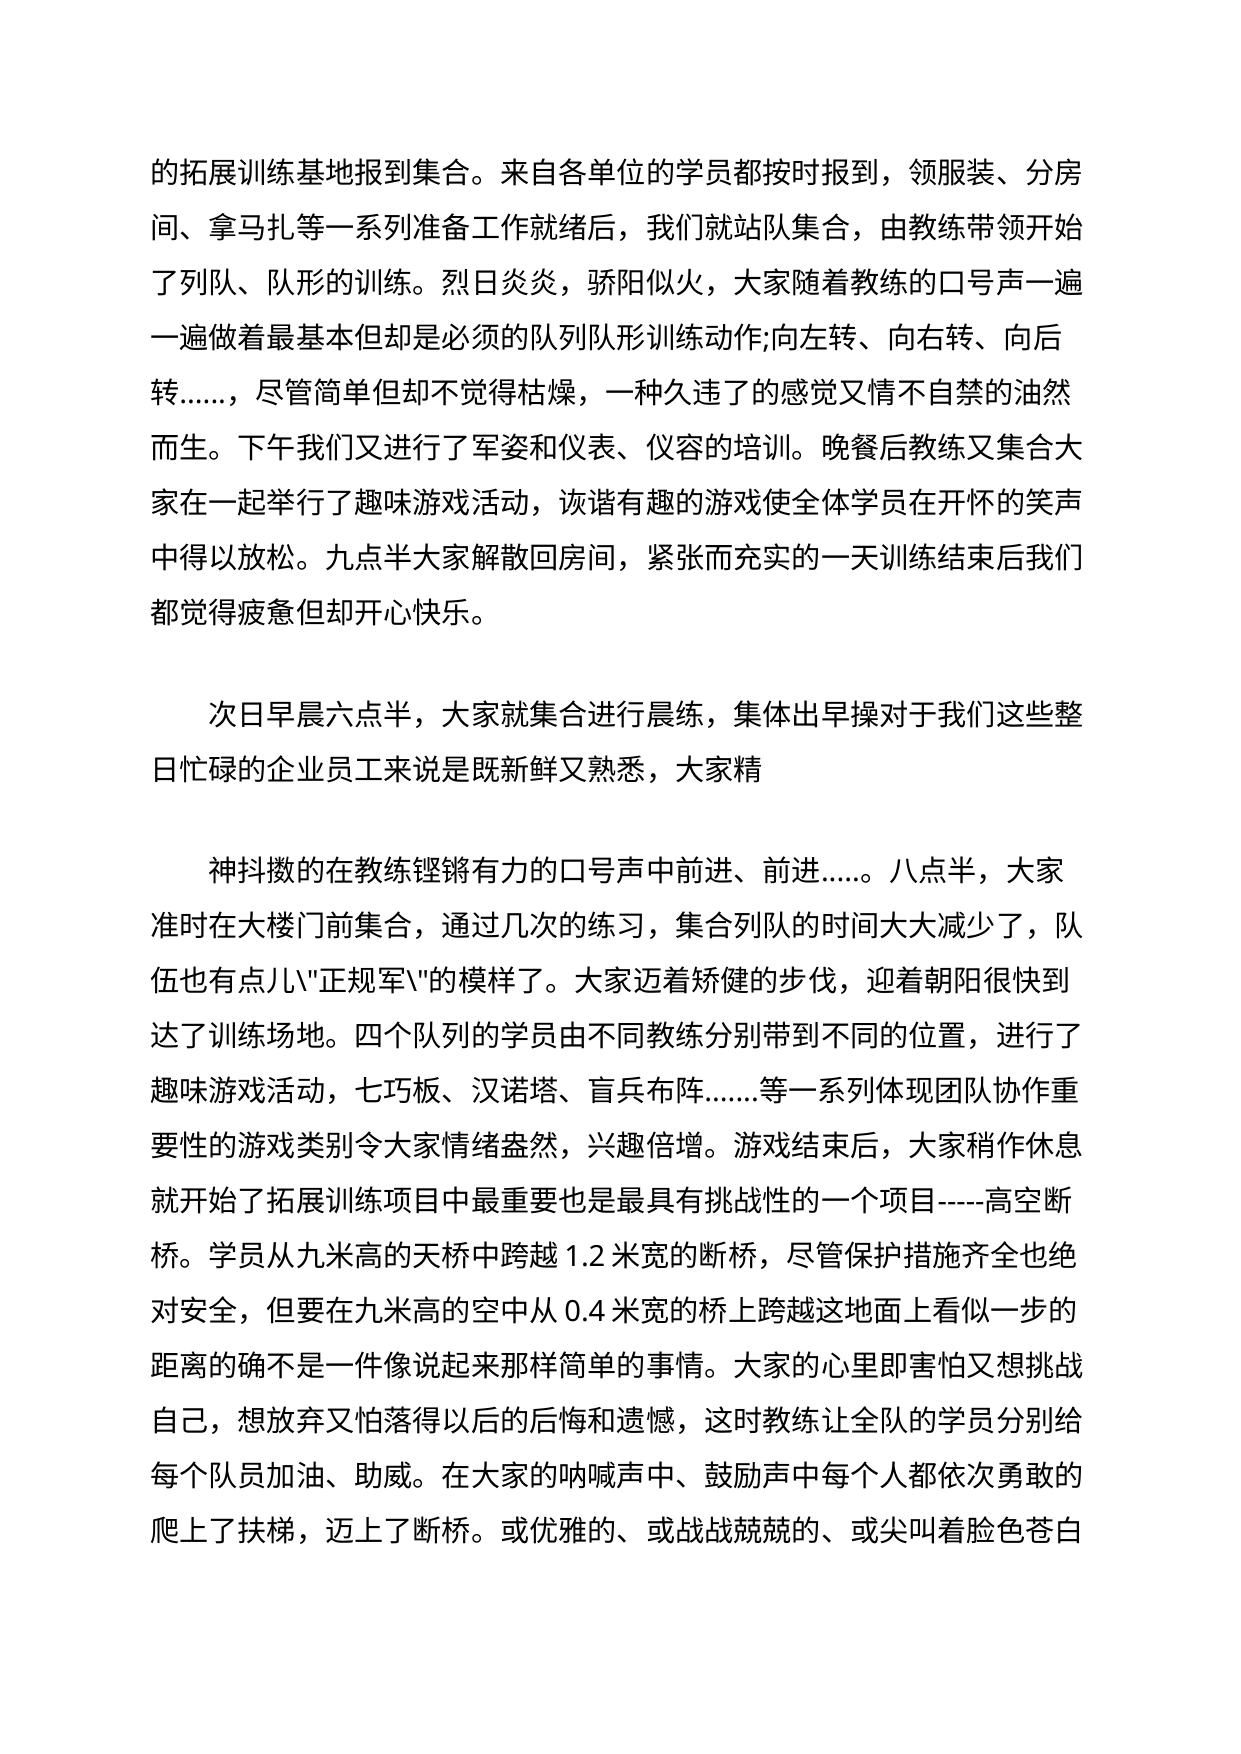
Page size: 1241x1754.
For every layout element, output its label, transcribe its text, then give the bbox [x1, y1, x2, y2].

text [150, 150, 1090, 632]
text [150, 848, 1090, 1549]
text 次日早晨六点半，大家就集合进行晨练，集体出早操对于我们这些整日忙碌的企业员工来说是既新鲜又熟悉，大家精 [150, 691, 1090, 788]
